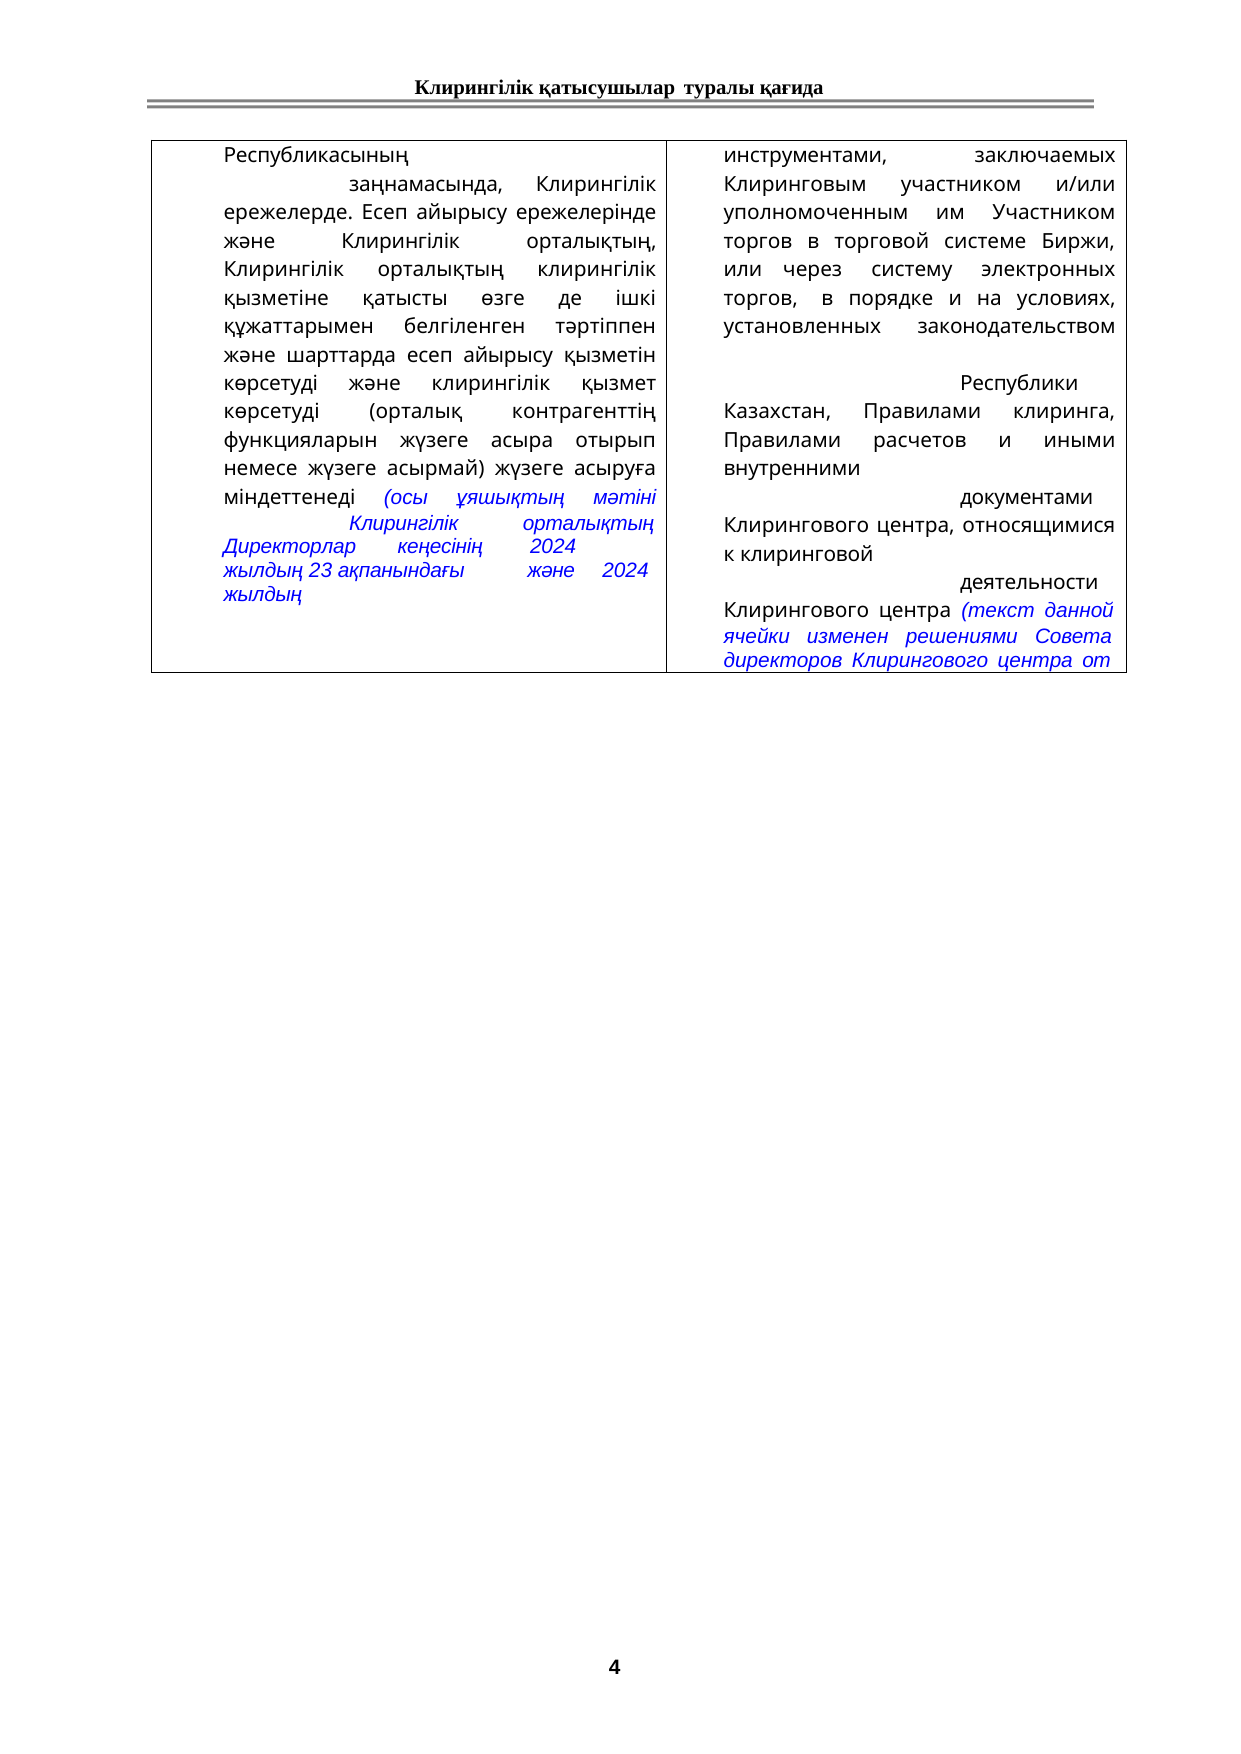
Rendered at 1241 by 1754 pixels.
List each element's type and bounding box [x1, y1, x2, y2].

table_cell [152, 141, 666, 672]
table_cell [667, 141, 1126, 672]
